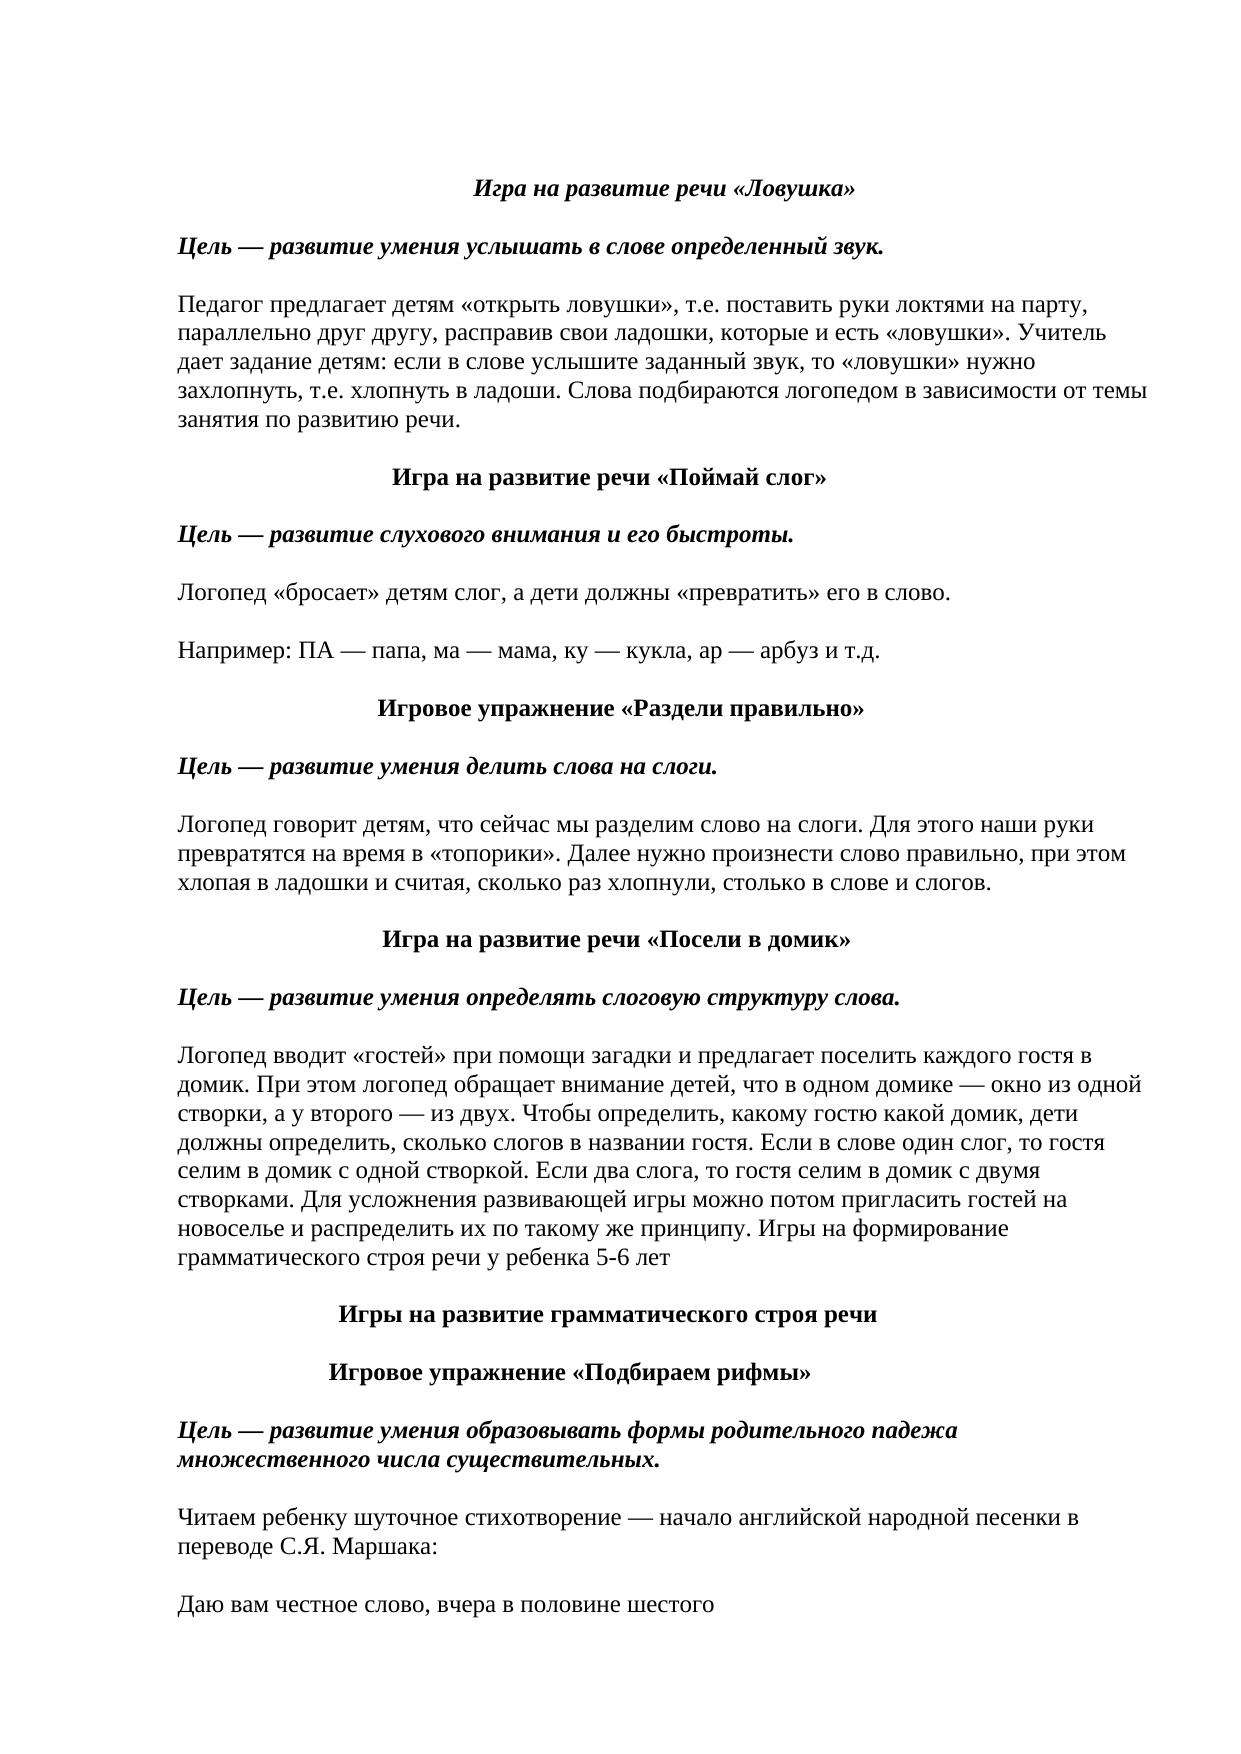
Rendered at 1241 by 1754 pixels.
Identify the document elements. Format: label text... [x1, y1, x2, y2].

text Цель — развитие умения услышать в слове определенный звук. [177, 231, 1152, 259]
text Даю вам честное слово, вчера в половине шестого [177, 1589, 1152, 1617]
text Игры на развитие грамматического строя речи [177, 1299, 1152, 1328]
text Игра на развитие речи «Посели в домик» [177, 924, 1152, 953]
text Например: ПА — папа, ма — мама, ку — кукла, ар — арбуз и т.д. [177, 635, 1152, 664]
text Игровое упражнение «Раздели правильно» [177, 693, 1152, 722]
text Читаем ребенку шуточное стихотворение — начало английской народной песенки в переводе С.Я. Маршака: [177, 1502, 1152, 1559]
text Педагог предлагает детям «открыть ловушки», т.е. поставить руки локтями на парту, параллельно друг другу, расправив свои ладошки, которые и есть «ловушки». Учитель дает задание детям: если в слове услышите заданный звук, то «ловушки» нужно захлопнуть, т.е. хлопнуть в ладоши. Слова подбираются логопедом в зависимости от темы занятия по развитию речи. [177, 289, 1152, 432]
text Логопед вводит «гостей» при помощи загадки и предлагает поселить каждого гостя в домик. При этом логопед обращает внимание детей, что в одном домике — окно из одной створки, а у второго — из двух. Чтобы определить, какому гостю какой домик, дети должны определить, сколько слогов в названии гостя. Если в слове один слог, то гостя селим в домик с одной створкой. Если два слога, то гостя селим в домик с двумя створками. Для усложнения развивающей игры можно потом пригласить гостей на новоселье и распределить их по такому же принципу. Игры на формирование грамматического строя речи у ребенка 5-6 лет [177, 1040, 1152, 1270]
text Цель — развитие слухового внимания и его быстроты. [177, 519, 1152, 548]
text Игра на развитие речи «Ловушка» [177, 173, 1152, 202]
text Цель — развитие умения определять слоговую структуру слова. [177, 982, 1152, 1011]
text Цель — развитие умения делить слова на слоги. [177, 751, 1152, 780]
text Логопед «бросает» детям слог, а дети должны «превратить» его в слово. [177, 577, 1152, 606]
text Цель — развитие умения образовывать формы родительного падежа множественного числа существительных. [177, 1415, 1152, 1473]
text Игра на развитие речи «Поймай слог» [177, 462, 1152, 490]
text Игровое упражнение «Подбираем рифмы» [177, 1357, 1152, 1386]
text Логопед говорит детям, что сейчас мы разделим слово на слоги. Для этого наши руки превратятся на время в «топорики». Далее нужно произнести слово правильно, при этом хлопая в ладошки и считая, сколько раз хлопнули, столько в слове и слогов. [177, 809, 1152, 895]
